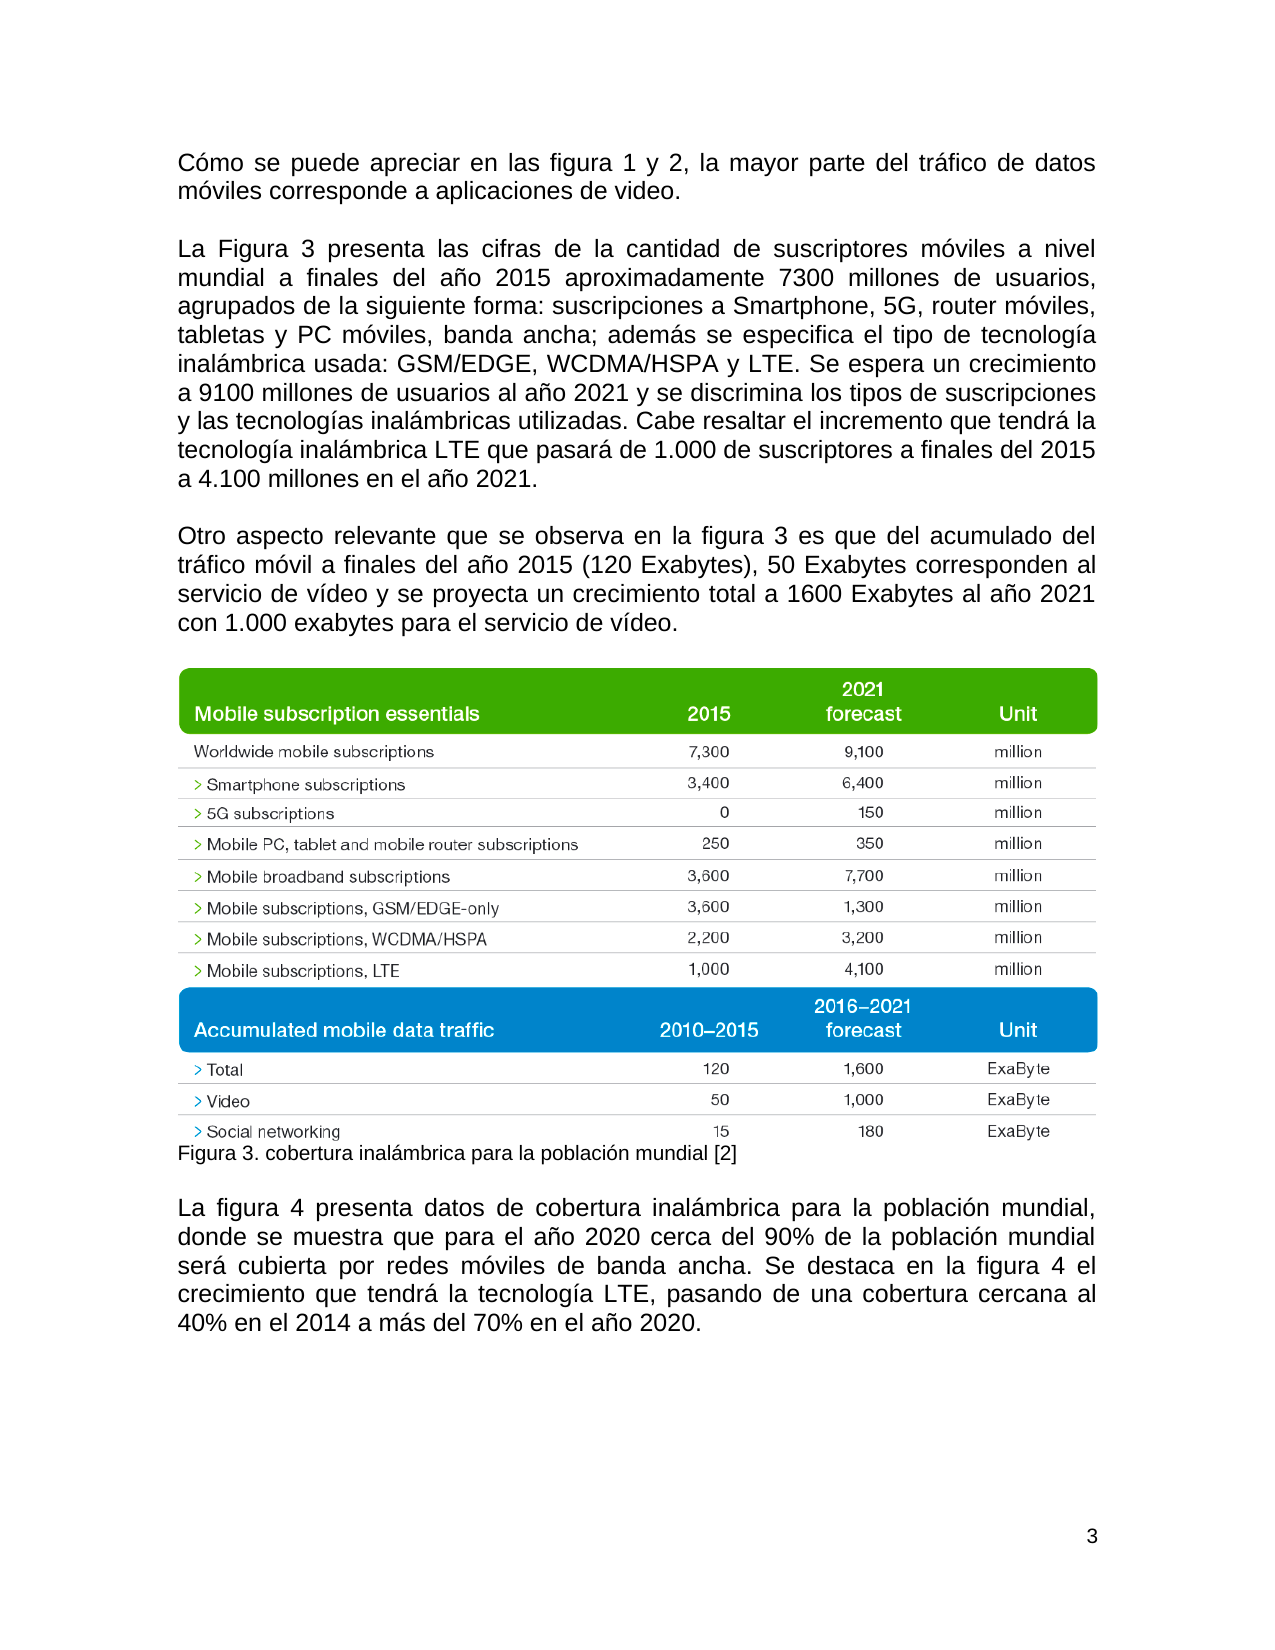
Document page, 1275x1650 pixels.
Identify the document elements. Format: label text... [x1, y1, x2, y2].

text Otro aspecto relevante que se observa en la figura 3 es que del acumulado del tráfico móvil a finales del año 2015 (120 Exabytes), 50 Exabytes corresponden al servicio de vídeo y se proyecta un crecimiento total a 1600 Exabytes al año 2021 con 1.000 exabytes para el servicio de vídeo. [177, 521, 1098, 636]
text Figura 3. cobertura inalámbrica para la población mundial [2] [177, 1141, 1098, 1164]
text La figura 4 presenta datos de cobertura inalámbrica para la población mundial, donde se muestra que para el año 2020 cerca del 90% de la población mundial será cubierta por redes móviles de banda ancha. Se destaca en la figura 4 el crecimiento que tendrá la tecnología LTE, pasando de una cobertura cercana al 40% en el 2014 a más del 70% en el año 2020. [177, 1193, 1098, 1337]
text Cómo se puede apreciar en las figura 1 y 2, la mayor parte del tráfico de datos móviles corresponde a aplicaciones de video. [177, 148, 1098, 205]
text La Figura 3 presenta las cifras de la cantidad de suscriptores móviles a nivel mundial a finales del año 2015 aproximadamente 7300 millones de usuarios, agrupados de la siguiente forma: suscripciones a Smartphone, 5G, router móviles, tabletas y PC móviles, banda ancha; además se especifica el tipo de tecnología inalámbrica usada: GSM/EDGE, WCDMA/HSPA y LTE. Se espera un crecimiento a 9100 millones de usuarios al año 2021 y se discrimina los tipos de suscripciones y las tecnologías inalámbricas utilizadas. Cabe resaltar el incremento que tendrá la tecnología inalámbrica LTE que pasará de 1.000 de suscriptores a finales del 2015 a 4.100 millones en el año 2021. [177, 234, 1098, 493]
